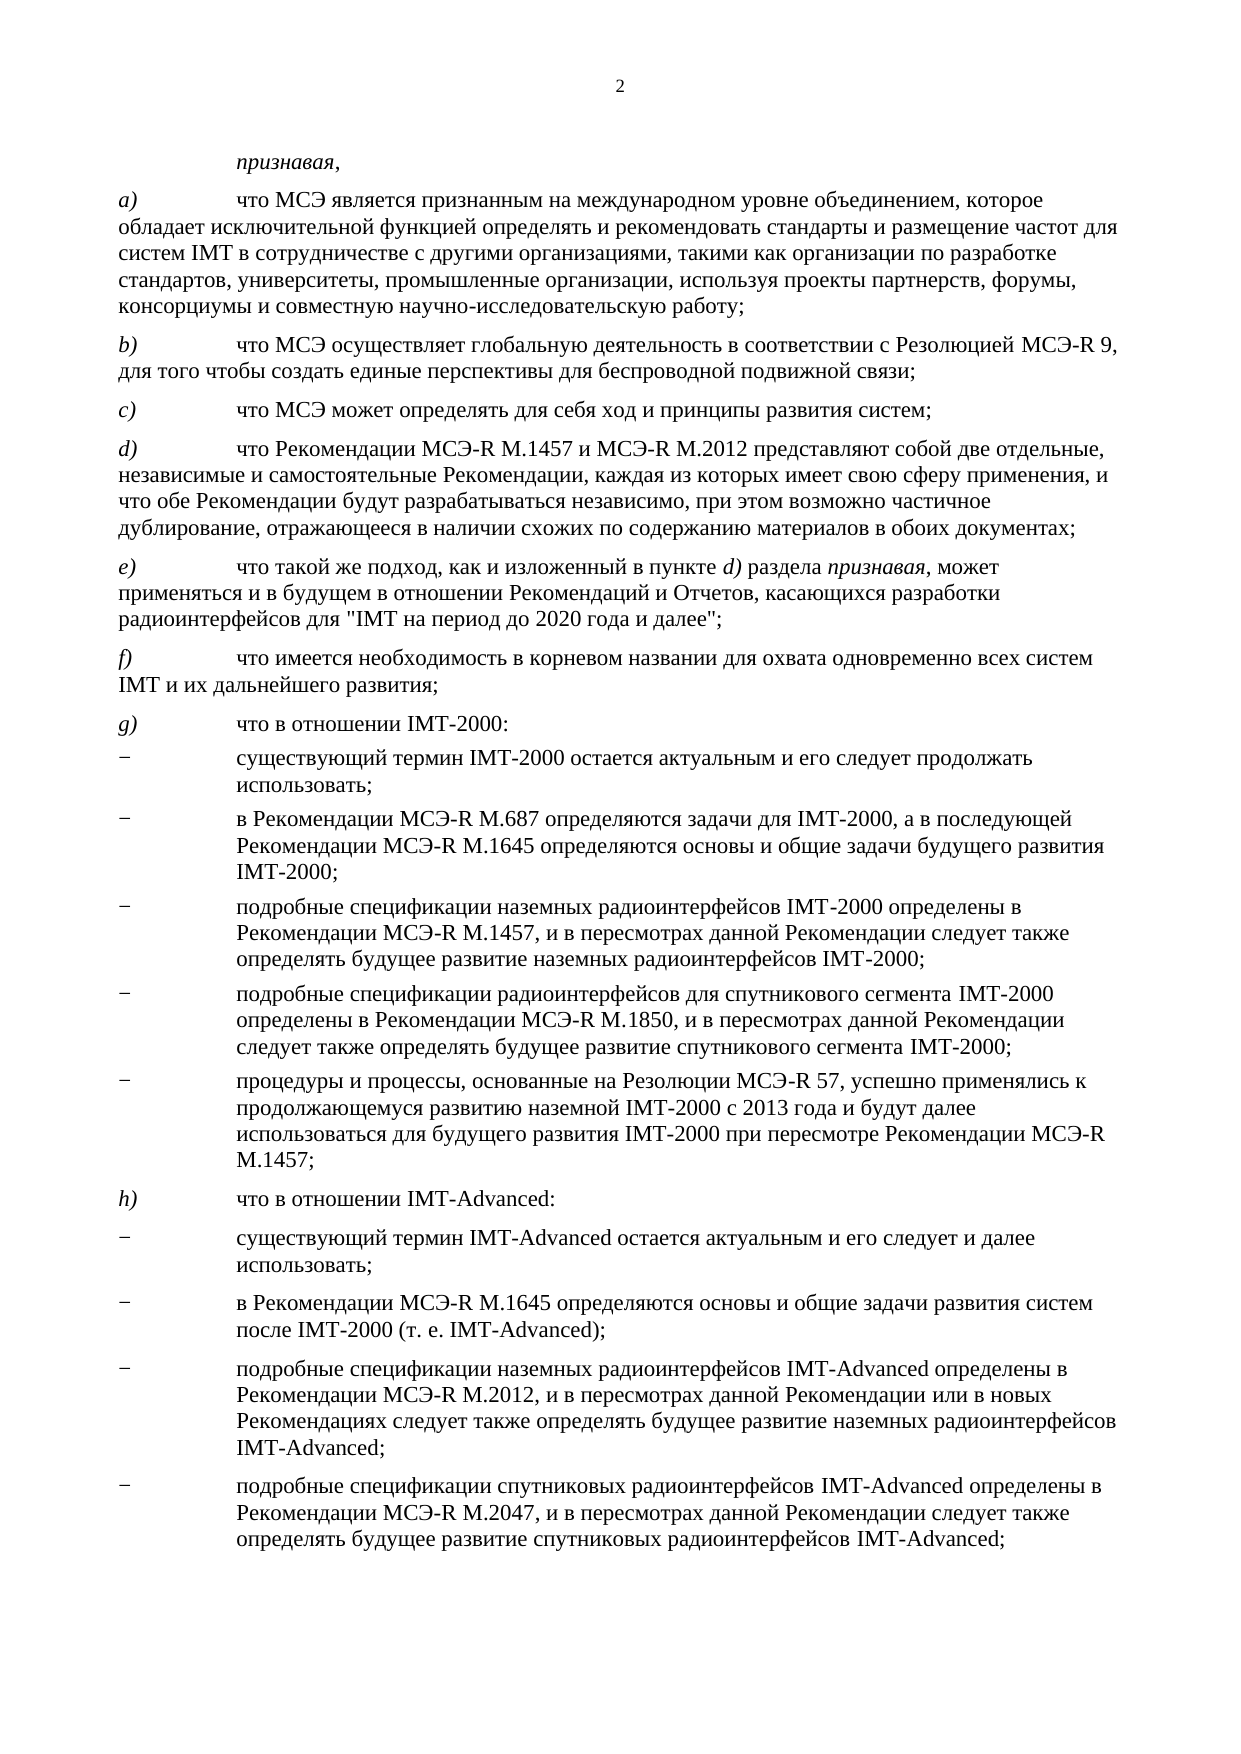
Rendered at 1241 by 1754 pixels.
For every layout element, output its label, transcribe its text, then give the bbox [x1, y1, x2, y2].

text h) что в отношении IMT-Advanced: [118, 1185, 1122, 1212]
text b) что МСЭ осуществляет глобальную деятельность в соответствии с Резолюцией МСЭ-R 9, для того чтобы создать единые перспективы для беспроводной подвижной связи; [118, 331, 1122, 383]
text − подробные спецификации спутниковых радиоинтерфейсов IMT-Advanced определены в Рекомендации МСЭ-R M.2047, и в пересмотрах данной Рекомендации следует также определять будущее развитие спутниковых радиоинтерфейсов IMT-Advanced; [118, 1473, 1122, 1552]
text − подробные спецификации наземных радиоинтерфейсов IMT-2000 определены в Рекомендации МСЭ-R M.1457, и в пересмотрах данной Рекомендации следует также определять будущее развитие наземных радиоинтерфейсов IMT-2000; [118, 893, 1122, 972]
text − в Рекомендации МСЭ-R M.1645 определяются основы и общие задачи развития систем после IMT-2000 (т. е. IMT-Advanced); [118, 1289, 1122, 1342]
text e) что такой же подход, как и изложенный в пункте d) раздела признавая, может применяться и в будущем в отношении Рекомендаций и Отчетов, касающихся разработки радиоинтерфейсов для "IMT на период до 2020 года и далее"; [118, 553, 1122, 632]
text − в Рекомендации МСЭ-R M.687 определяются задачи для IMT-2000, а в последующей Рекомендации МСЭ-R M.1645 определяются основы и общие задачи будущего развития IMT-2000; [118, 805, 1122, 884]
text g) что в отношении IMT-2000: [118, 709, 1122, 736]
text d) что Рекомендации МСЭ-R M.1457 и МСЭ-R M.2012 представляют собой две отдельные, независимые и самостоятельные Рекомендации, каждая из которых имеет свою сферу применения, и что обе Рекомендации будут разрабатываться независимо, при этом возможно частичное дублирование, отражающееся в наличии схожих по содержанию материалов в обоих документах; [118, 435, 1122, 540]
text признавая, [236, 148, 1122, 174]
text − существующий термин IMT-Advanced остается актуальным и его следует и далее использовать; [118, 1224, 1122, 1277]
text − процедуры и процессы, основанные на Резолюции МСЭ-R 57, успешно применялись к продолжающемуся развитию наземной IMT-2000 с 2013 года и будут далее использоваться для будущего развития IMT-2000 при пересмотре Рекомендации МСЭ-R M.1457; [118, 1067, 1122, 1173]
text f) что имеется необходимость в корневом названии для охвата одновременно всех систем IMT и их дальнейшего развития; [118, 644, 1122, 697]
text − существующий термин IMT-2000 остается актуальным и его следует продолжать использовать; [118, 744, 1122, 797]
text − подробные спецификации радиоинтерфейсов для спутникового сегмента IMT-2000 определены в Рекомендации МСЭ-R M.1850, и в пересмотрах данной Рекомендации следует также определять будущее развитие спутникового сегмента IMT-2000; [118, 980, 1122, 1059]
text − подробные спецификации наземных радиоинтерфейсов IMT-Advanced определены в Рекомендации МСЭ-R M.2012, и в пересмотрах данной Рекомендации или в новых Рекомендациях следует также определять будущее развитие наземных радиоинтерфейсов IMT-Advanced; [118, 1355, 1122, 1460]
text c) что МСЭ может определять для себя ход и принципы развития систем; [118, 396, 1122, 422]
text a) что МСЭ является признанным на международном уровне объединением, которое обладает исключительной функцией определять и рекомендовать стандарты и размещение частот для систем IMT в сотрудничестве с другими организациями, такими как организации по разработке стандартов, университеты, промышленные организации, используя проекты партнерств, форумы, консорциумы и совместную научно-исследовательскую работу; [118, 187, 1122, 318]
